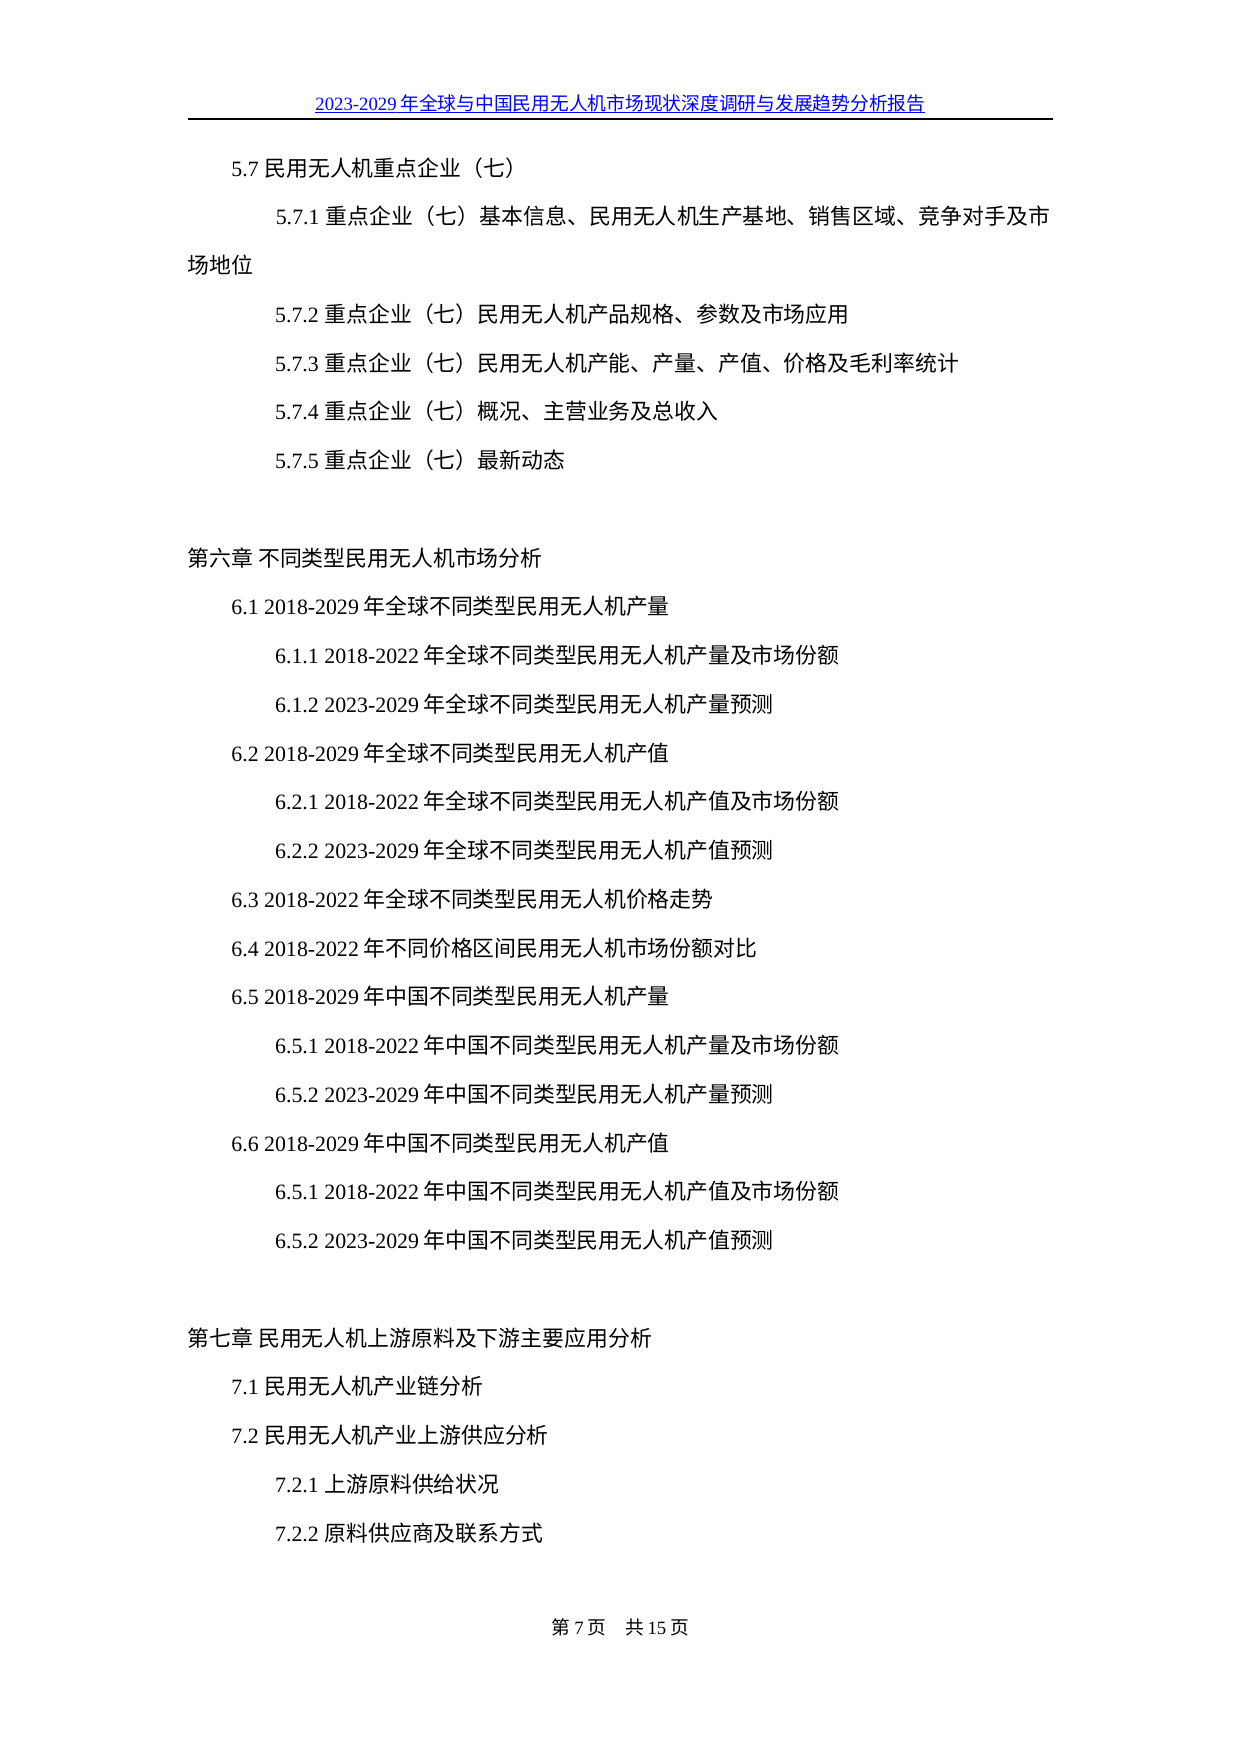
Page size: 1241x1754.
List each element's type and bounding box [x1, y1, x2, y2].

text [187, 150, 1053, 1548]
